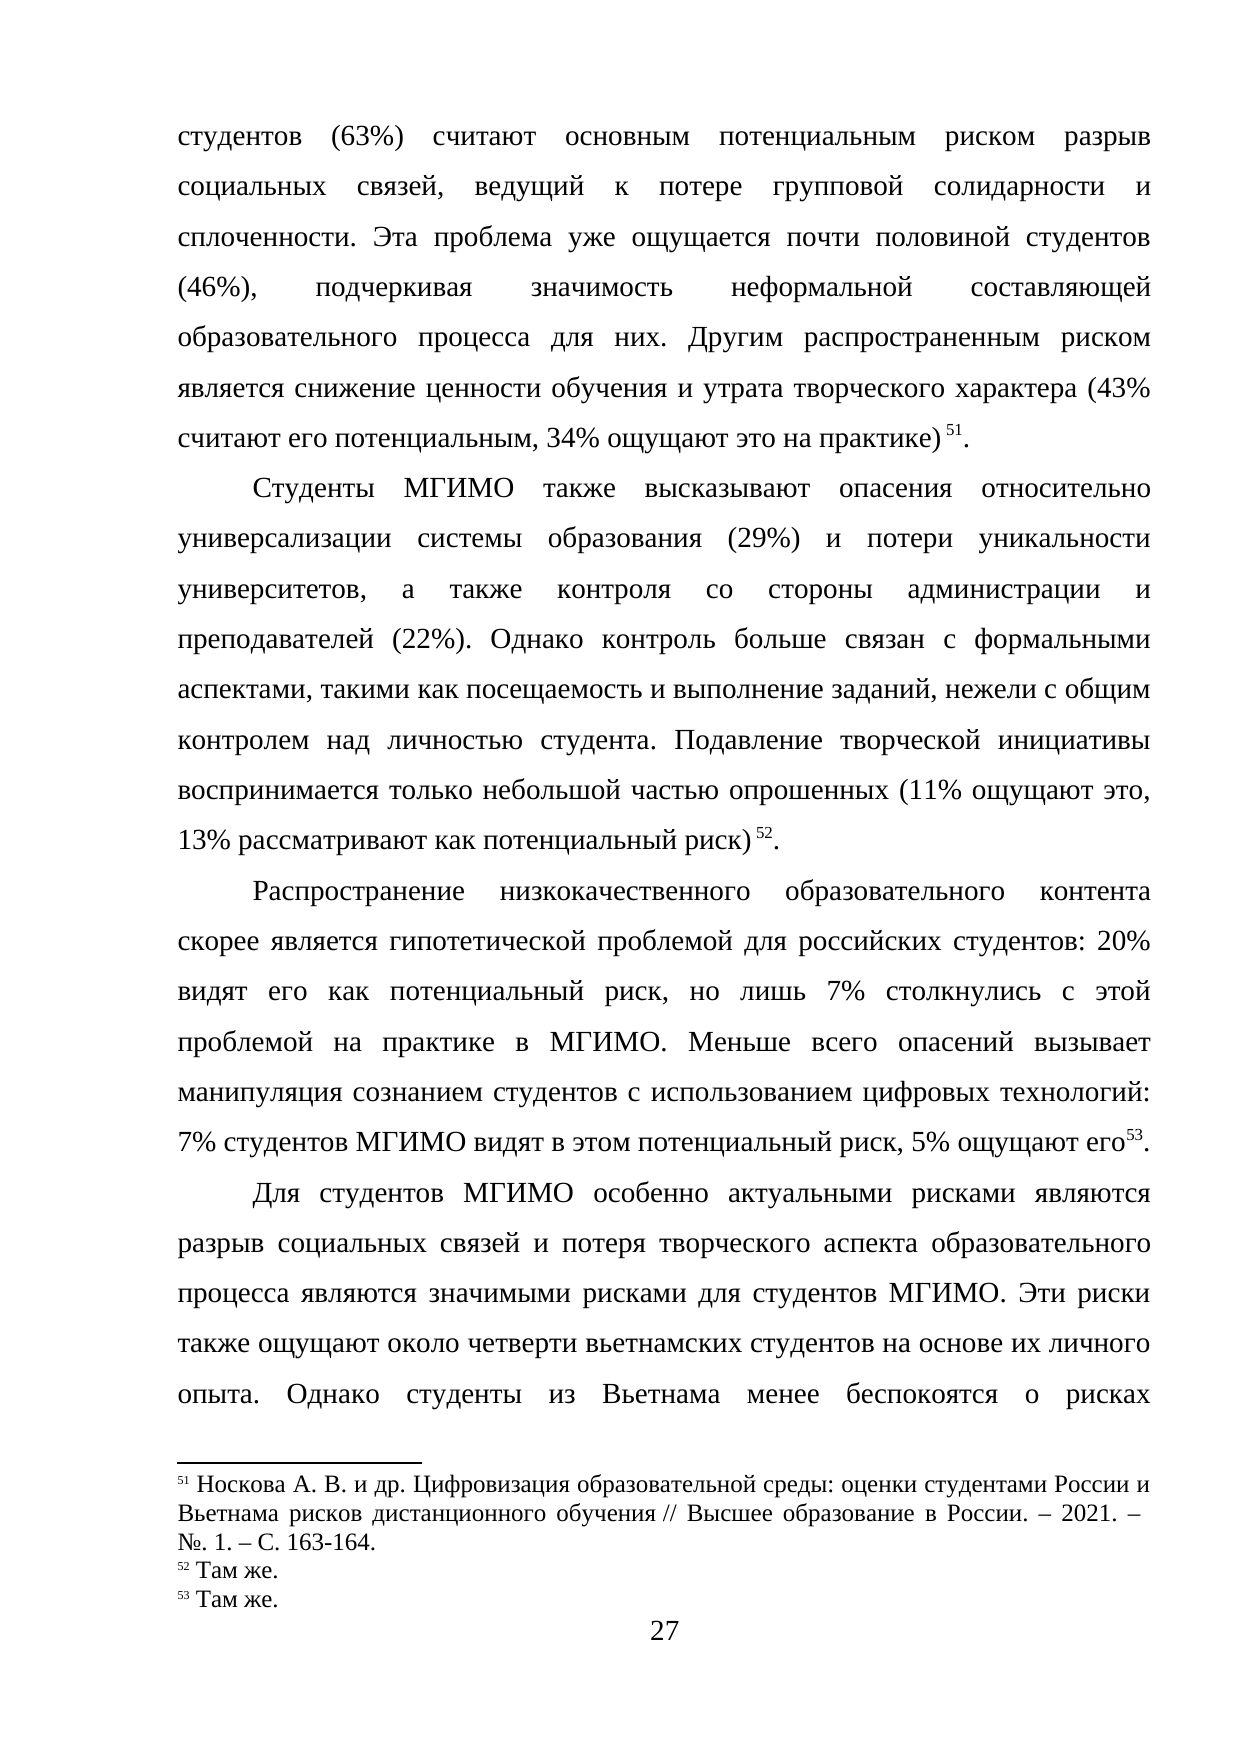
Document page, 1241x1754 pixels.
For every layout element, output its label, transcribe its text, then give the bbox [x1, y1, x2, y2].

text Распространение низкокачественного образовательного контента скорее является гипотетической проблемой для российских студентов: 20% видят его как потенциальный риск, но лишь 7% столкнулись с этой проблемой на практике в МГИМО. Меньше всего опасений вызывает манипуляция сознанием студентов с использованием цифровых технологий: 7% студентов МГИМО видят в этом потенциальный риск, 5% ощущают его. [177, 873, 1152, 1158]
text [177, 1175, 1152, 1409]
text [177, 118, 1152, 453]
text Студенты МГИМО также высказывают опасения относительно универсализации системы образования (29%) и потери уникальности университетов, а также контроля со стороны администрации и преподавателей (22%). Однако контроль больше связан с формальными аспектами, такими как посещаемость и выполнение заданий, нежели с общим контролем над личностью студента. Подавление творческой инициативы воспринимается только небольшой частью опрошенных (11% ощущают это, 13% рассматривают как потенциальный риск) . [177, 470, 1152, 856]
